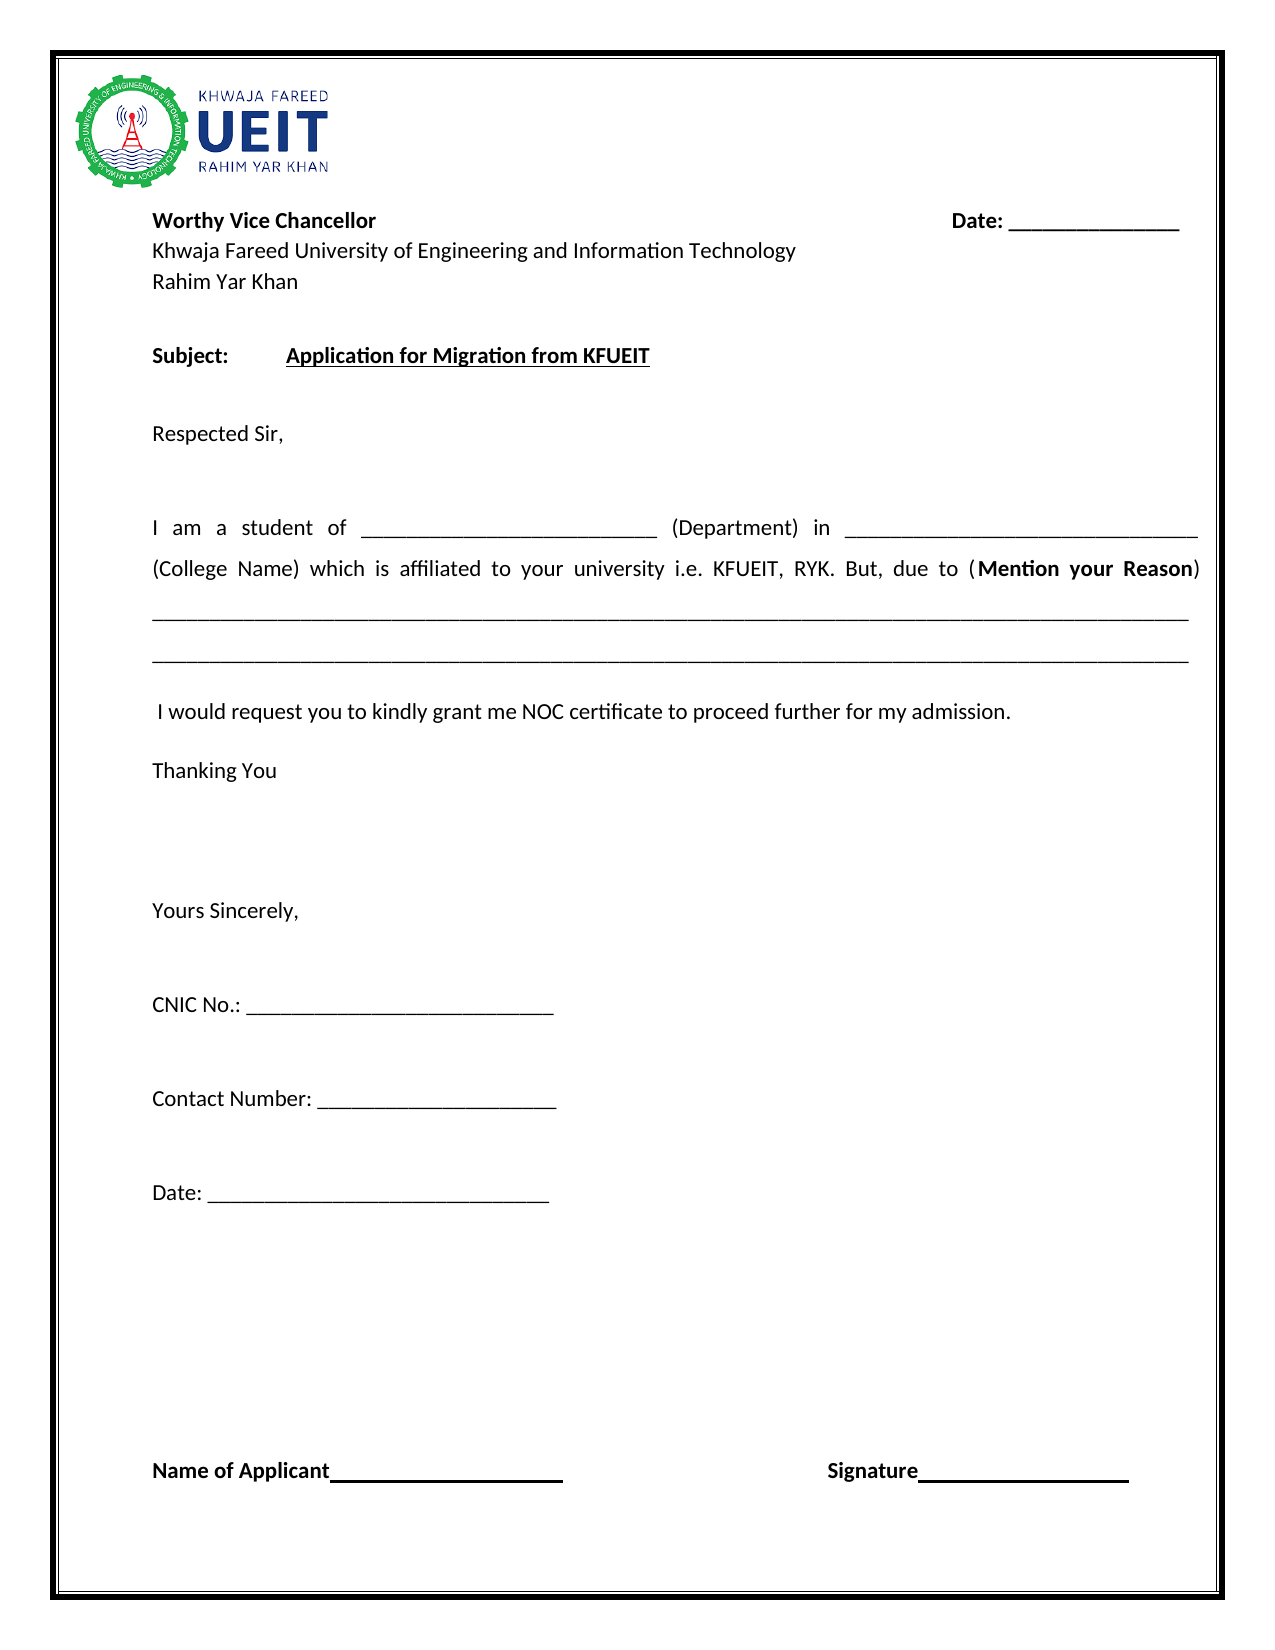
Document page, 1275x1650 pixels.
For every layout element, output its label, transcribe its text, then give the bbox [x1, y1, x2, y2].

text I would request you to kindly grant me NOC certificate to proceed further for my admission. [152, 697, 1200, 725]
text Respected Sir, [152, 419, 1200, 447]
text CNIC No.: ___________________________ [152, 990, 1200, 1018]
picture [75, 75, 328, 188]
text I am a student of __________________________ (Department) in _______________________________ (College Name) which is affiliated to your university i.e. KFUEIT, RYK. But, due to (Mention your Reason) ______________________________________________________________________________________________________________________________________________________________________________________ [152, 513, 1200, 667]
text Thanking You [152, 756, 1200, 784]
text Khwaja Fareed University of Engineering and Information Technology Rahim Yar Khan [152, 237, 807, 295]
text Worthy Vice Chancellor Date: _______________ [152, 206, 1200, 234]
text Subject: Application for Migration from KFUEIT [152, 342, 1200, 370]
text Name of Applicant Signature [152, 1456, 1200, 1484]
text Date: ______________________________ [152, 1178, 1200, 1206]
text Contact Number: _____________________ [152, 1084, 1200, 1112]
text Yours Sincerely, [152, 896, 1200, 924]
